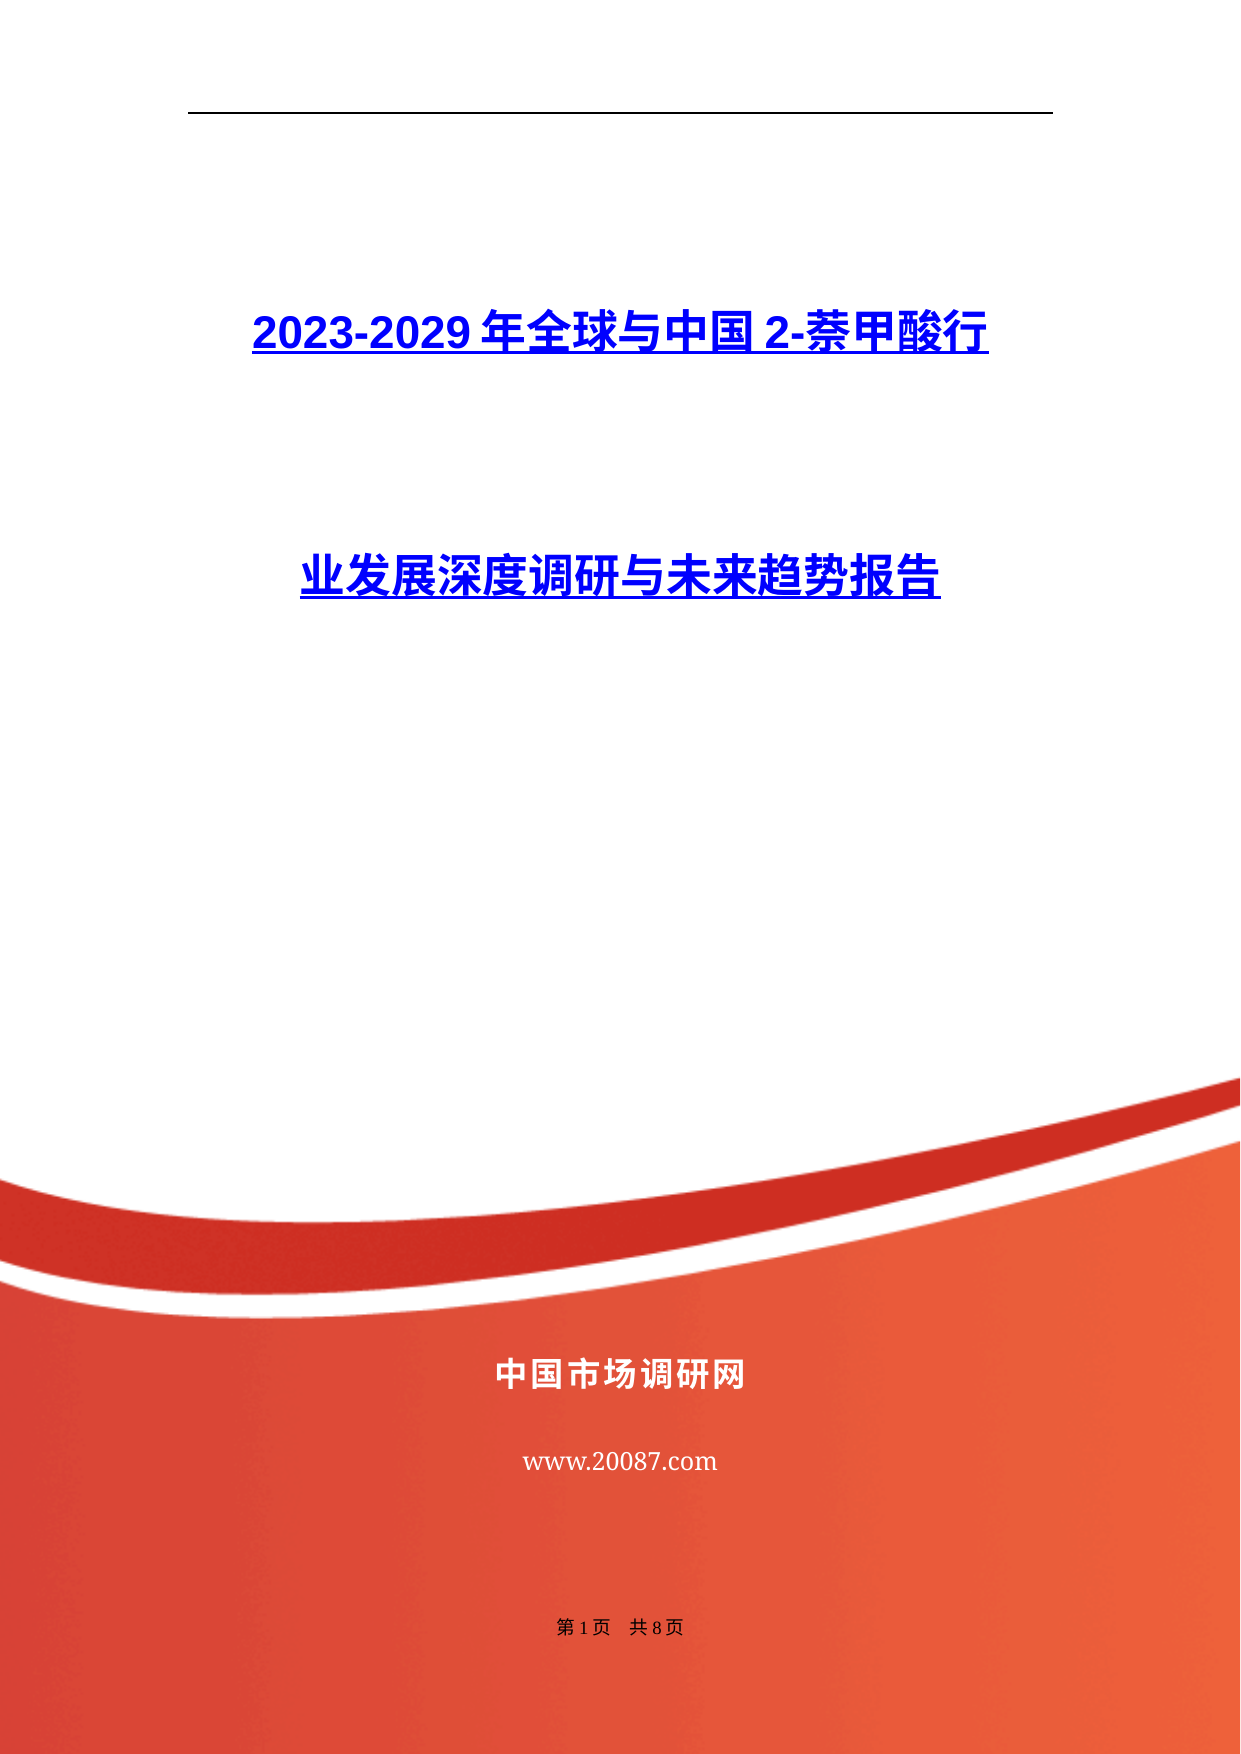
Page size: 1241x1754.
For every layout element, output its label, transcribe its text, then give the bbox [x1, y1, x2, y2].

subtitle 中国市场调研网 [187, 1339, 1053, 1404]
text www.20087.com [187, 1428, 1053, 1493]
table_header 2023-2029年全球与中国2-萘甲酸行业发展深度调研与未来趋势报告 [188, 207, 1053, 773]
picture [0, 1006, 1241, 1754]
